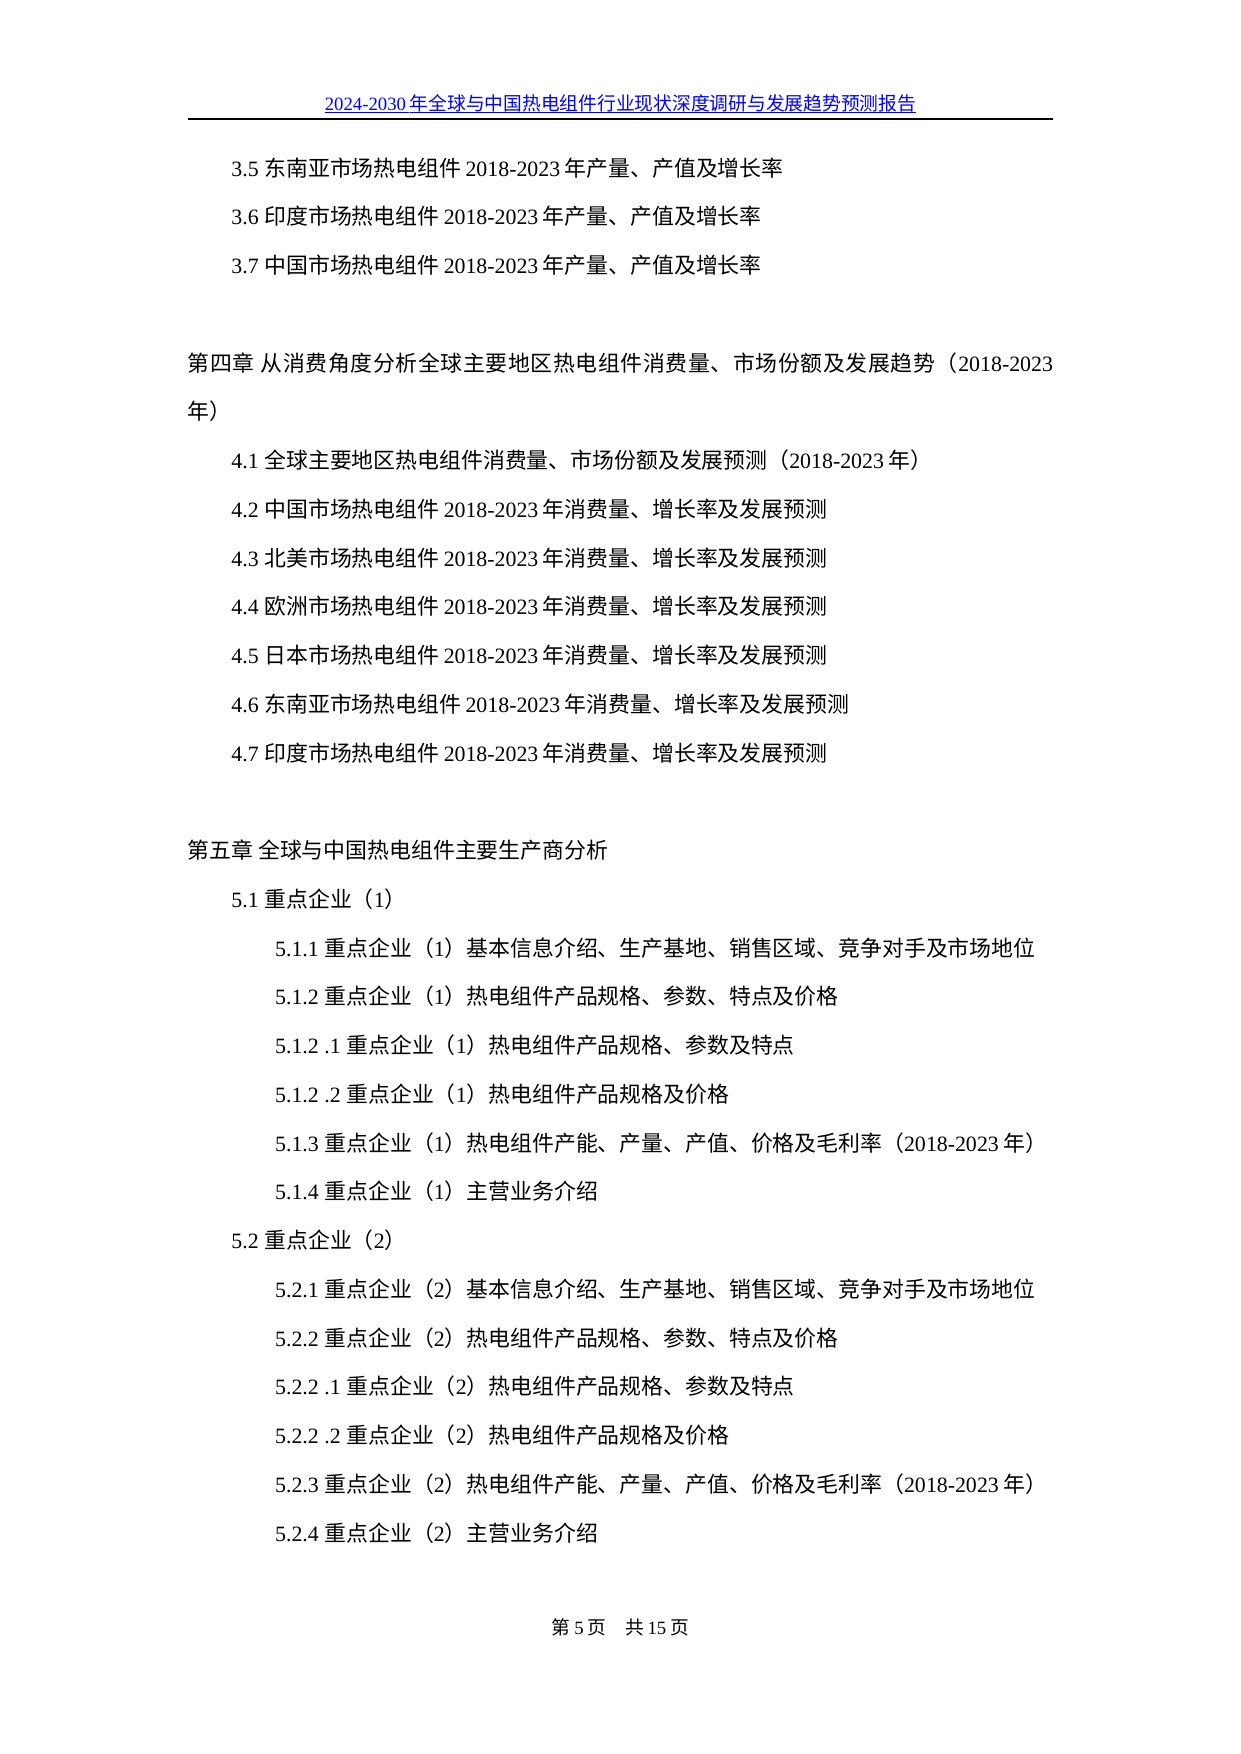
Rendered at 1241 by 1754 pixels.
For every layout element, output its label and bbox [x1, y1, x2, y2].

text [187, 150, 1053, 1548]
